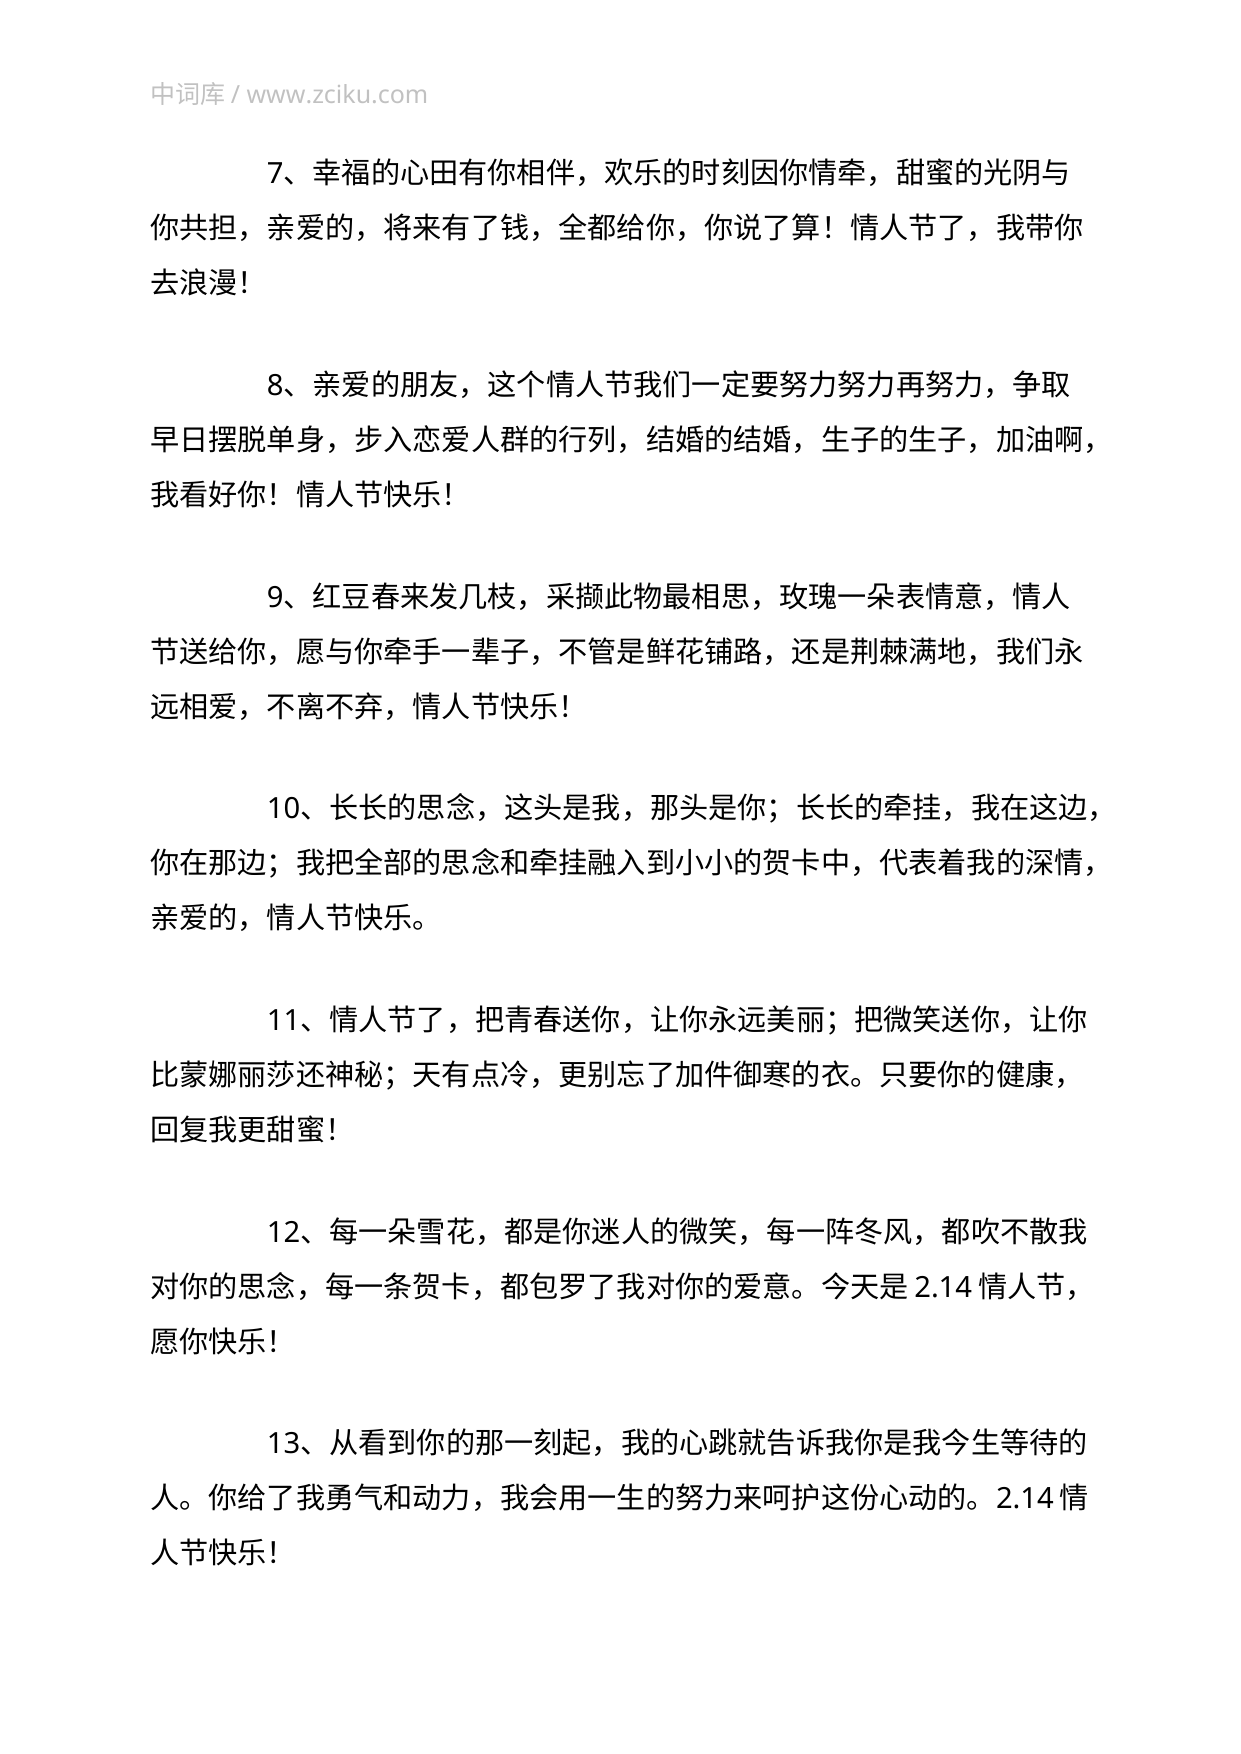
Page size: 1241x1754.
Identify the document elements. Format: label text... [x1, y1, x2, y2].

text 8、亲爱的朋友，这个情人节我们一定要努力努力再努力，争取早日摆脱单身，步入恋爱人群的行列，结婚的结婚，生子的生子，加油啊，我看好你！情人节快乐！ [150, 362, 1090, 514]
text 9、红豆春来发几枝，采撷此物最相思，玫瑰一朵表情意，情人节送给你，愿与你牵手一辈子，不管是鲜花铺路，还是荆棘满地，我们永远相爱，不离不弃，情人节快乐！ [150, 573, 1090, 726]
text 12、每一朵雪花，都是你迷人的微笑，每一阵冬风，都吹不散我对你的思念，每一条贺卡，都包罗了我对你的爱意。今天是2.14情人节，愿你快乐！ [150, 1208, 1090, 1361]
text 7、幸福的心田有你相伴，欢乐的时刻因你情牵，甜蜜的光阴与你共担，亲爱的，将来有了钱，全都给你，你说了算！情人节了，我带你去浪漫！ [150, 150, 1090, 302]
text 10、长长的思念，这头是我，那头是你；长长的牵挂，我在这边，你在那边；我把全部的思念和牵挂融入到小小的贺卡中，代表着我的深情，亲爱的，情人节快乐。 [150, 785, 1090, 937]
text 13、从看到你的那一刻起，我的心跳就告诉我你是我今生等待的人。你给了我勇气和动力，我会用一生的努力来呵护这份心动的。2.14情人节快乐！ [150, 1420, 1090, 1572]
text 11、情人节了，把青春送你，让你永远美丽；把微笑送你，让你比蒙娜丽莎还神秘；天有点冷，更别忘了加件御寒的衣。只要你的健康，回复我更甜蜜！ [150, 997, 1090, 1149]
